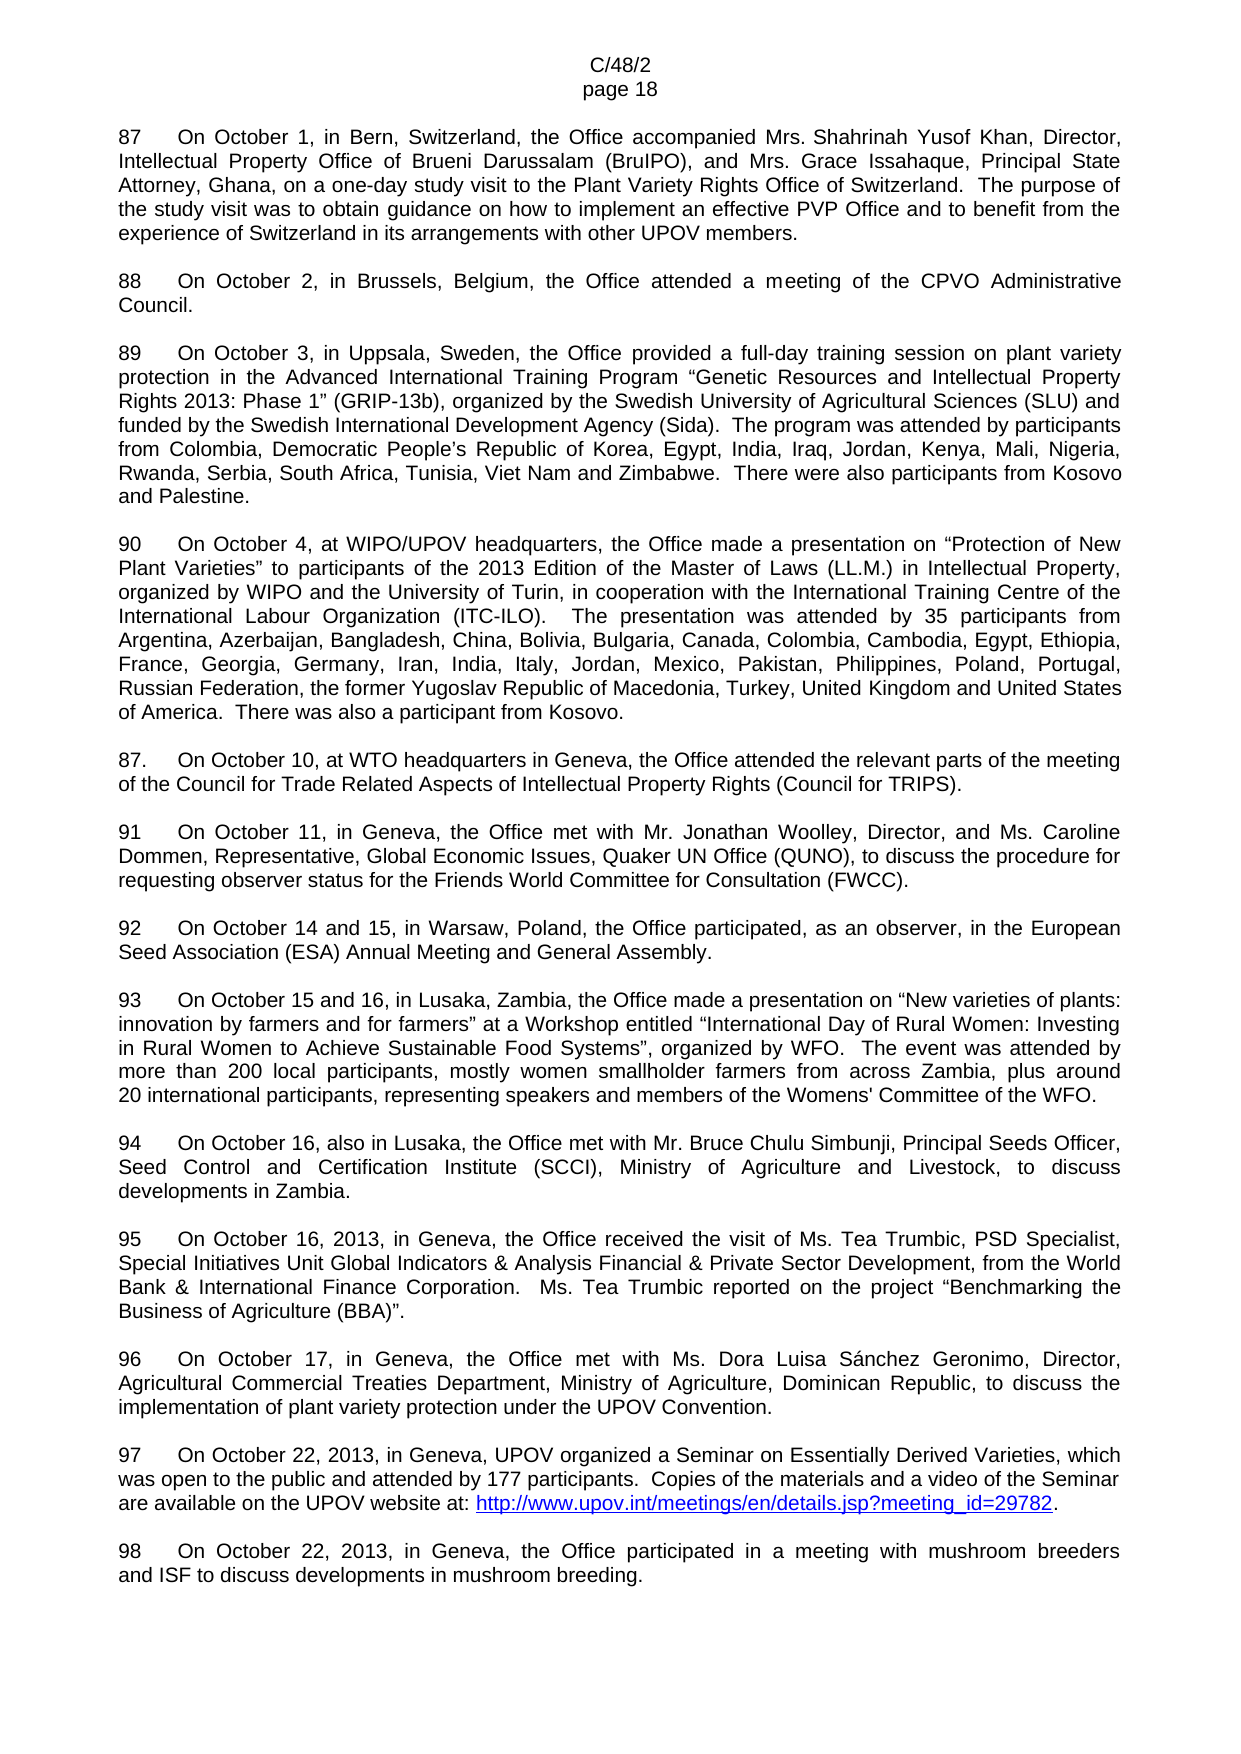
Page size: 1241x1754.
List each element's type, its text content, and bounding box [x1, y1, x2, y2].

text On October 16, also in Lusaka, the Office met with Mr. Bruce Chulu Simbunji, Principal Seeds Officer, Seed Control and Certification Institute (SCCI), Ministry of Agriculture and Livestock, to discuss developments in Zambia. [118, 1131, 1122, 1203]
text On October 14 and 15, in Warsaw, Poland, the Office participated, as an observer, in the European Seed Association (ESA) Annual Meeting and General Assembly. [118, 916, 1122, 963]
text On October 1, in Bern, Switzerland, the Office accompanied Mrs. Shahrinah Yusof Khan, Director, Intellectual Property Office of Brueni Darussalam (BruIPO), and Mrs. Grace Issahaque, Principal State Attorney, Ghana, on a one-day study visit to the Plant Variety Rights Office of Switzerland. The purpose of the study visit was to obtain guidance on how to implement an effective PVP Office and to benefit from the experience of Switzerland in its arrangements with other UPOV members. [118, 125, 1122, 245]
text On October 16, 2013, in Geneva, the Office received the visit of Ms. Tea Trumbic, PSD Specialist, Special Initiatives Unit Global Indicators & Analysis Financial & Private Sector Development, from the World Bank & International Finance Corporation. Ms. Tea Trumbic reported on the project “Benchmarking the Business of Agriculture (BBA)”. [118, 1227, 1122, 1323]
text 87. On October 10, at WTO headquarters in Geneva, the Office attended the relevant parts of the meeting of the Council for Trade Related Aspects of Intellectual Property Rights (Council for TRIPS). [118, 748, 1122, 796]
text On October 15 and 16, in Lusaka, Zambia, the Office made a presentation on “New varieties of plants: innovation by farmers and for farmers” at a Workshop entitled “International Day of Rural Women: Investing in Rural Women to Achieve Sustainable Food Systems”, organized by WFO. The event was attended by more than 200 local participants, mostly women smallholder farmers from across Zambia, plus around 20 international participants, representing speakers and members of the Womens' Committee of the WFO. [118, 987, 1122, 1107]
text On October 2, in Brussels, Belgium, the Office attended a meeting of the CPVO Administrative Council. [118, 269, 1122, 317]
text On October 4, at WIPO/UPOV headquarters, the Office made a presentation on “Protection of New Plant Varieties” to participants of the 2013 Edition of the Master of Laws (LL.M.) in Intellectual Property, organized by WIPO and the University of Turin, in cooperation with the International Training Centre of the International Labour Organization (ITC-ILO). The presentation was attended by 35 participants from Argentina, Azerbaijan, Bangladesh, China, Bolivia, Bulgaria, Canada, Colombia, Cambodia, Egypt, Ethiopia, France, Georgia, Germany, Iran, India, Italy, Jordan, Mexico, Pakistan, Philippines, Poland, Portugal, Russian Federation, the former Yugoslav Republic of Macedonia, Turkey, United Kingdom and United States of America. There was also a participant from Kosovo. [118, 532, 1122, 724]
text On October 22, 2013, in Geneva, UPOV organized a Seminar on Essentially Derived Varieties, which was open to the public and attended by 177 participants. Copies of the materials and a video of the Seminar are available on the UPOV website at: http://www.upov.int/meetings/en/details.jsp?meeting_id=29782. [118, 1443, 1122, 1514]
text On October 17, in Geneva, the Office met with Ms. Dora Luisa Sánchez Geronimo, Director, Agricultural Commercial Treaties Department, Ministry of Agriculture, Dominican Republic, to discuss the implementation of plant variety protection under the UPOV Convention. [118, 1347, 1122, 1419]
text On October 22, 2013, in Geneva, the Office participated in a meeting with mushroom breeders and ISF to discuss developments in mushroom breeding. [118, 1538, 1122, 1586]
text On October 3, in Uppsala, Sweden, the Office provided a full-day training session on plant variety protection in the Advanced International Training Program “Genetic Resources and Intellectual Property Rights 2013: Phase 1” (GRIP-13b), organized by the Swedish University of Agricultural Sciences (SLU) and funded by the Swedish International Development Agency (Sida). The program was attended by participants from Colombia, Democratic People’s Republic of Korea, Egypt, India, Iraq, Jordan, Kenya, Mali, Nigeria, Rwanda, Serbia, South Africa, Tunisia, Viet Nam and Zimbabwe. There were also participants from Kosovo and Palestine. [118, 341, 1122, 508]
text On October 11, in Geneva, the Office met with Mr. Jonathan Woolley, Director, and Ms. Caroline Dommen, Representative, Global Economic Issues, Quaker UN Office (QUNO), to discuss the procedure for requesting observer status for the Friends World Committee for Consultation (FWCC). [118, 820, 1122, 892]
